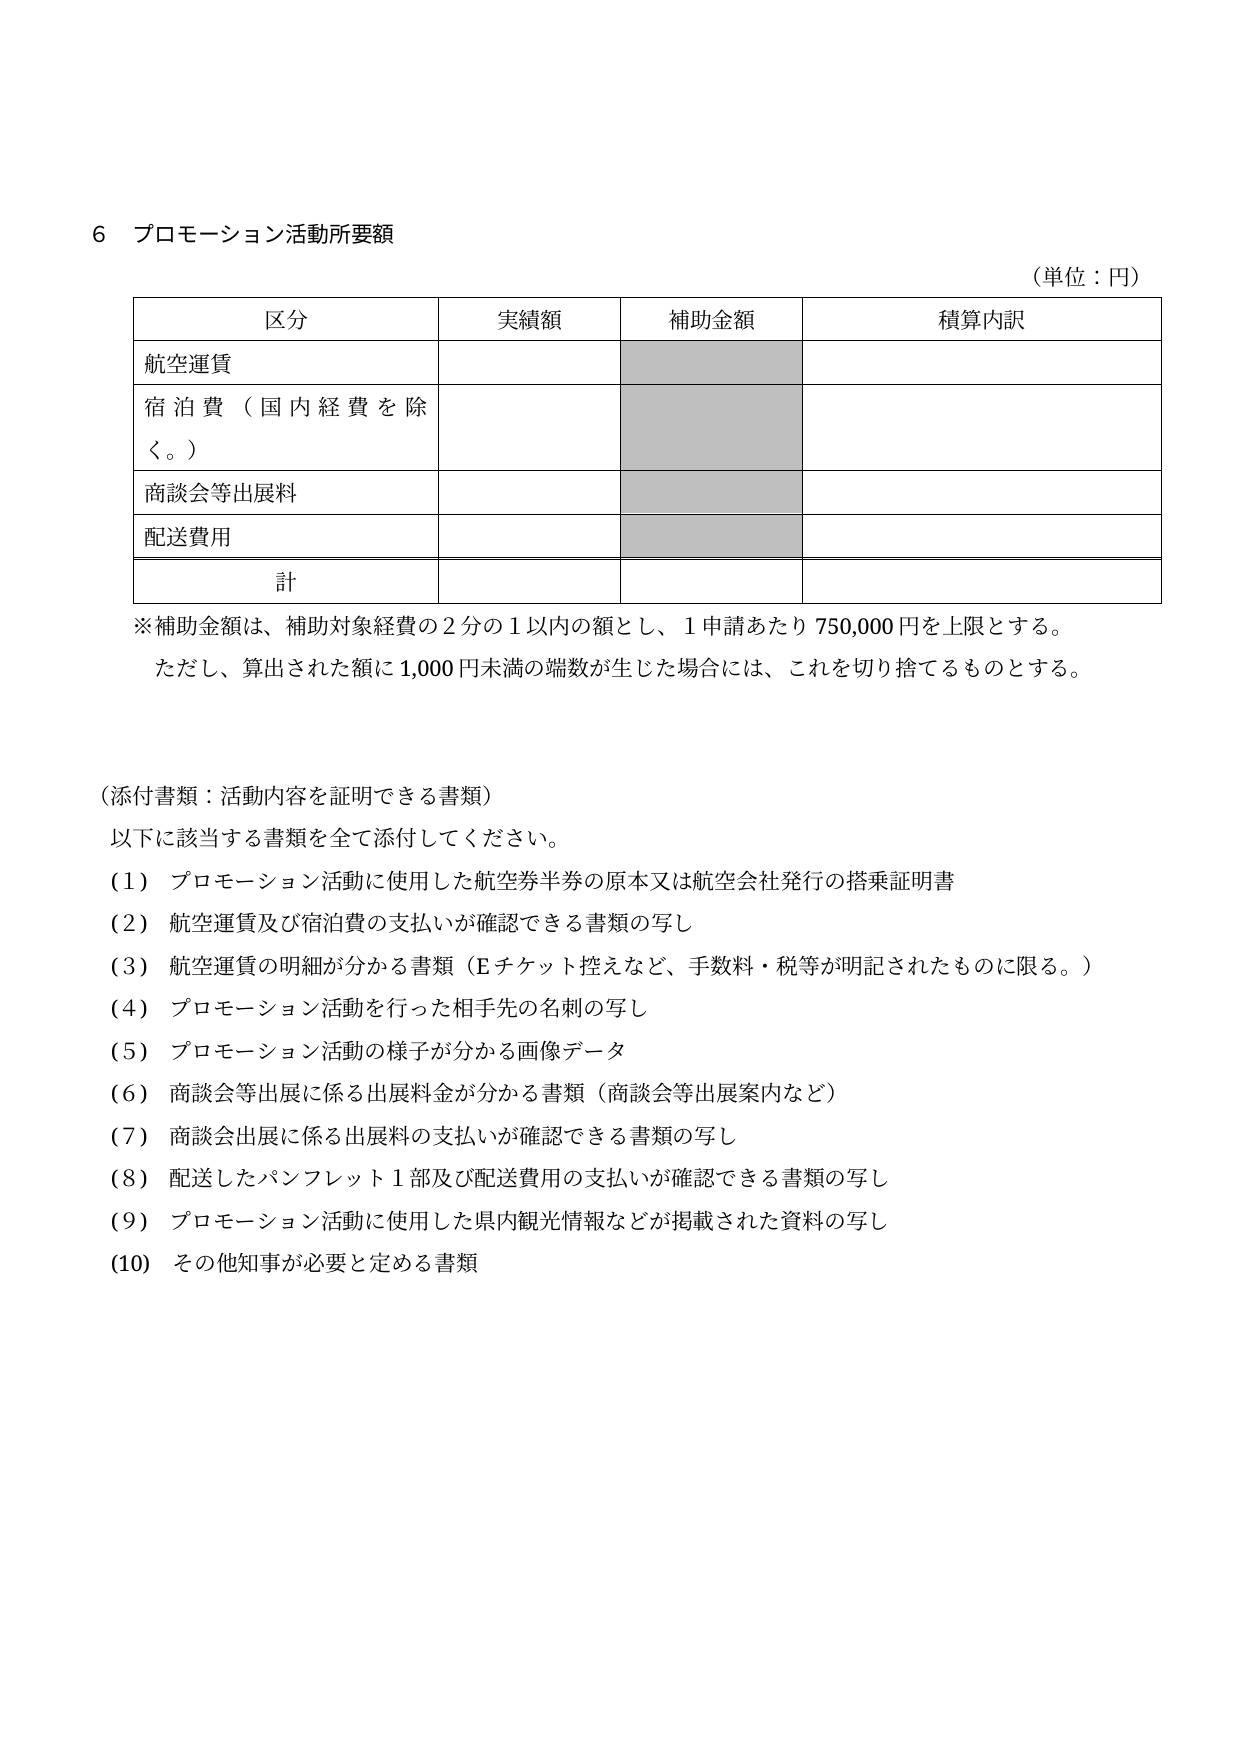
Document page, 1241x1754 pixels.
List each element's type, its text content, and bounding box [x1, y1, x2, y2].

text ６ プロモーション活動所要額 [89, 212, 1152, 254]
table_header 区分 [134, 298, 438, 340]
table_cell [803, 471, 1161, 513]
text (５) プロモーション活動の様子が分かる画像データ [89, 1029, 1152, 1071]
table_cell [803, 385, 1161, 470]
table_cell [803, 341, 1161, 384]
text 以下に該当する書類を全て添付してください。 [89, 816, 1152, 859]
text ただし、算出された額に1,000円未満の端数が生じた場合には、これを切り捨てるものとする。 [89, 646, 1152, 689]
text (７) 商談会出展に係る出展料の支払いが確認できる書類の写し [89, 1114, 1152, 1156]
table_cell 宿泊費（国内経費を除く。） [134, 385, 438, 470]
table_cell [621, 341, 802, 384]
table_cell 配送費用 [134, 515, 438, 557]
table_cell [439, 385, 620, 470]
table_cell [621, 471, 802, 513]
text (８) 配送したパンフレット１部及び配送費用の支払いが確認できる書類の写し [89, 1156, 1152, 1199]
text (６) 商談会等出展に係る出展料金が分かる書類（商談会等出展案内など） [89, 1071, 1152, 1114]
text (10) その他知事が必要と定める書類 [89, 1241, 1152, 1284]
table_cell 航空運賃 [134, 341, 438, 384]
text ※補助金額は、補助対象経費の２分の１以内の額とし、１申請あたり750,000円を上限とする。 [89, 604, 1152, 646]
table_cell [803, 560, 1161, 603]
text (１) プロモーション活動に使用した航空券半券の原本又は航空会社発行の搭乗証明書 [89, 859, 1152, 901]
table_cell [439, 341, 620, 384]
table_cell [439, 560, 620, 603]
table_header 補助金額 [621, 298, 802, 340]
text （添付書類：活動内容を証明できる書類） [89, 774, 1152, 816]
text (２) 航空運賃及び宿泊費の支払いが確認できる書類の写し [89, 901, 1152, 944]
table_cell [439, 471, 620, 513]
text (４) プロモーション活動を行った相手先の名刺の写し [89, 986, 1152, 1029]
table_cell 計 [134, 560, 438, 603]
table_header 実績額 [439, 298, 620, 340]
text (９) プロモーション活動に使用した県内観光情報などが掲載された資料の写し [89, 1199, 1152, 1241]
table_cell 商談会等出展料 [134, 471, 438, 513]
table_cell [439, 515, 620, 557]
table_cell [621, 515, 802, 557]
table_header 積算内訳 [803, 298, 1161, 340]
table_cell [803, 515, 1161, 557]
text (３) 航空運賃の明細が分かる書類（Eチケット控えなど、手数料・税等が明記されたものに限る。） [89, 944, 1152, 986]
table_cell [621, 560, 802, 603]
text （単位：円） [89, 254, 1152, 297]
table_cell [621, 385, 802, 470]
